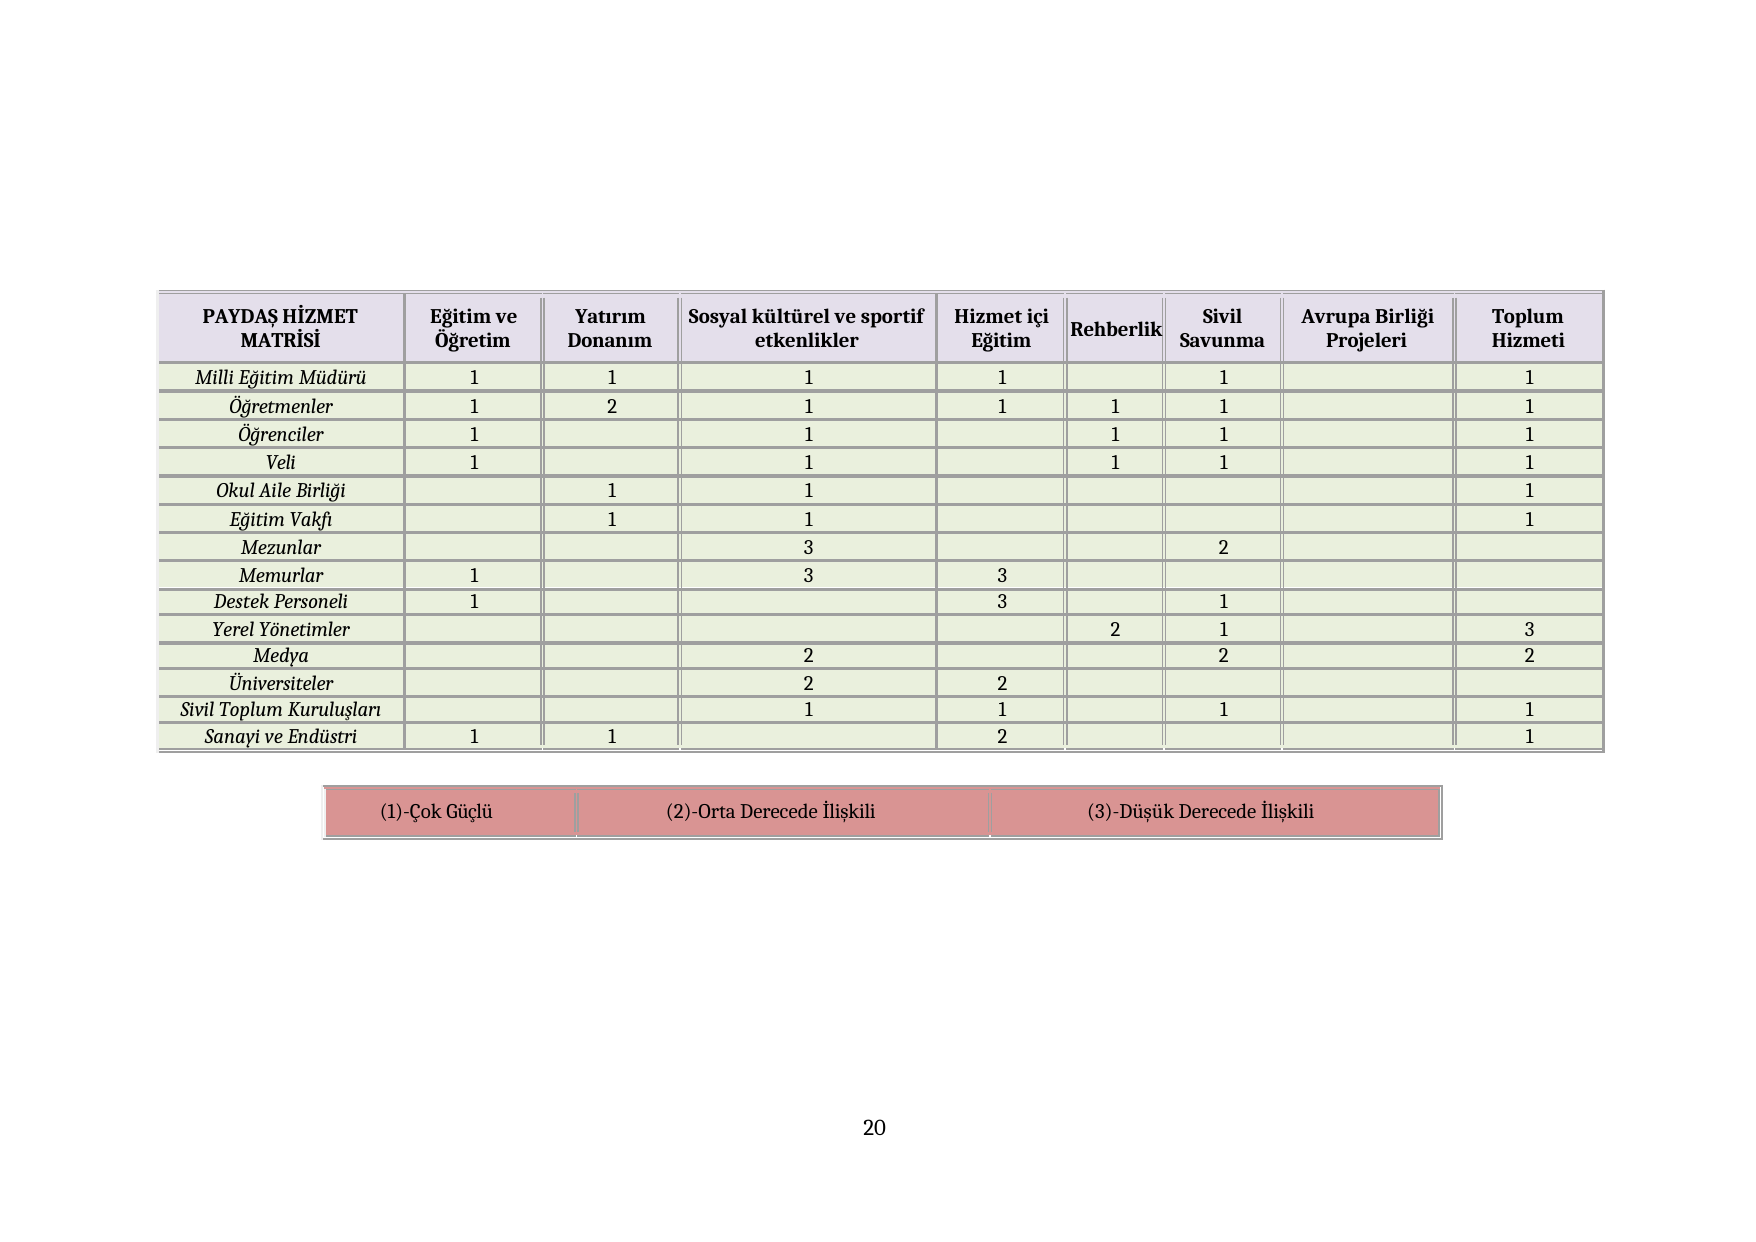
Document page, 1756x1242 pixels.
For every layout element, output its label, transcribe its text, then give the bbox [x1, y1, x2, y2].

table_cell 1 [1166, 421, 1280, 446]
table_cell [1166, 478, 1280, 503]
table_cell [545, 616, 677, 641]
table_cell [1457, 534, 1602, 559]
table_cell 3 [682, 534, 935, 559]
table_cell [1284, 562, 1452, 587]
table_cell [545, 698, 677, 721]
table_header Hizmet içi Eğitim [936, 291, 1065, 361]
table_cell [545, 645, 677, 667]
table_cell 3 [938, 591, 1063, 613]
table_cell 1 [1166, 449, 1280, 474]
table_cell 1 [1166, 616, 1280, 641]
table_cell 1 [682, 449, 935, 474]
table_cell [938, 478, 1063, 503]
table_header PAYDAŞ HİZMET MATRİSİ [159, 294, 403, 361]
table_cell [1068, 645, 1162, 667]
table_cell [406, 478, 540, 503]
table_cell [406, 616, 540, 641]
table_cell [545, 591, 677, 613]
table_cell Medya [159, 645, 403, 667]
table_cell 2 [682, 645, 935, 667]
table_cell 1 [406, 449, 540, 474]
table_cell Veli [159, 449, 403, 474]
table_cell [1284, 506, 1452, 531]
table_cell 1 [1457, 393, 1602, 418]
table_cell [1164, 724, 1282, 748]
table_cell 2 [938, 670, 1063, 695]
table_cell 1 [938, 393, 1063, 418]
table_cell [1284, 393, 1452, 418]
table_header Toplum Hizmeti [1454, 291, 1602, 361]
table_cell 1 [1166, 364, 1280, 389]
table_cell [938, 616, 1063, 641]
table_cell 2 [1166, 534, 1280, 559]
table_cell [1068, 670, 1162, 695]
table_cell [1068, 591, 1162, 613]
table_cell Milli Eğitim Müdürü [159, 364, 403, 389]
table_header (1)-Çok Güçlü [326, 790, 576, 835]
table_cell [1284, 645, 1452, 667]
table_cell [1282, 724, 1454, 748]
table_cell Üniversiteler [159, 670, 403, 695]
table_cell [682, 591, 935, 613]
table_cell [938, 421, 1063, 446]
table_header (3)-Düşük Derecede İlişkili [990, 790, 1438, 835]
table_cell Destek Personeli [159, 591, 403, 613]
table_cell 1 [406, 364, 540, 389]
table_cell 2 [682, 670, 935, 695]
table_cell [1068, 478, 1162, 503]
table_cell 1 [545, 478, 677, 503]
table_cell [1284, 670, 1452, 695]
table_cell [938, 449, 1063, 474]
table_cell 1 [682, 393, 935, 418]
table_cell 1 [682, 506, 935, 531]
table_cell [1284, 478, 1452, 503]
table_cell Öğrenciler [159, 421, 403, 446]
table_cell 1 [1457, 421, 1602, 446]
table_cell 1 [1068, 449, 1162, 474]
table_cell [1068, 698, 1162, 721]
table_cell [1065, 724, 1164, 748]
table_cell [682, 616, 935, 641]
table_cell [1284, 534, 1452, 559]
table_cell 2 [545, 393, 677, 418]
table_cell Yerel Yönetimler [159, 616, 403, 641]
table_cell 1 [1457, 364, 1602, 389]
table_cell Eğitim Vakfı [159, 506, 403, 531]
table_cell [545, 534, 677, 559]
table_cell 1 [1166, 393, 1280, 418]
table_cell 1 [406, 724, 542, 748]
table_cell 1 [938, 364, 1063, 389]
table_cell 3 [938, 562, 1063, 587]
table_cell 1 [406, 393, 540, 418]
table_cell 1 [1457, 506, 1602, 531]
table_cell 1 [1457, 449, 1602, 474]
table_cell 1 [1068, 421, 1162, 446]
table_header Rehberlik [1065, 291, 1164, 361]
table_cell [545, 421, 677, 446]
table_cell 1 [545, 506, 677, 531]
table_cell 1 [1068, 393, 1162, 418]
table_header (2)-Orta Derecede İlişkili [576, 787, 990, 835]
table_cell Sanayi ve Endüstri [159, 724, 403, 748]
table_header Yatırım Donanım [542, 291, 680, 361]
table_cell 1 [682, 421, 935, 446]
table_cell [406, 698, 540, 721]
table_cell [406, 645, 540, 667]
table_cell [1284, 364, 1452, 389]
table_cell 1 [406, 562, 540, 587]
table_cell 1 [682, 698, 935, 721]
table_cell [938, 506, 1063, 531]
table_cell 2 [1068, 616, 1162, 641]
table_cell Okul Aile Birliği [159, 478, 403, 503]
table_cell 1 [1457, 478, 1602, 503]
table_cell [1284, 698, 1452, 721]
table_cell 1 [1166, 591, 1280, 613]
table_cell [1284, 421, 1452, 446]
table_cell 1 [682, 478, 935, 503]
table_cell 2 [938, 724, 1065, 748]
table_cell 1 [545, 364, 677, 389]
table_cell 1 [406, 591, 540, 613]
table_cell 1 [938, 698, 1063, 721]
table_cell [545, 670, 677, 695]
table_header Avrupa Birliği Projeleri [1282, 294, 1454, 361]
table_cell Mezunlar [159, 534, 403, 559]
table_cell [938, 645, 1063, 667]
table_cell 3 [682, 562, 935, 587]
table_header Sivil Savunma [1164, 291, 1282, 361]
table_cell [545, 449, 677, 474]
table_cell 1 [682, 364, 935, 389]
table_header Eğitim ve Öğretim [406, 294, 542, 361]
table_cell 1 [1454, 724, 1602, 748]
table_cell [1166, 562, 1280, 587]
table_cell [1166, 670, 1280, 695]
table_cell 2 [1457, 645, 1602, 667]
table_cell [680, 724, 935, 748]
table_cell [406, 670, 540, 695]
table_cell [406, 506, 540, 531]
table_cell 2 [1166, 645, 1280, 667]
table_header Sosyal kültürel ve sportif etkenlikler [680, 294, 935, 361]
table_cell [938, 534, 1063, 559]
table_cell [1068, 506, 1162, 531]
table_cell [1457, 562, 1602, 587]
table_cell 1 [542, 724, 680, 748]
table_cell 1 [406, 421, 540, 446]
table_cell Öğretmenler [159, 393, 403, 418]
table_cell [1068, 562, 1162, 587]
table_cell [1457, 591, 1602, 613]
table_cell 1 [1457, 698, 1602, 721]
table_cell [406, 534, 540, 559]
table_cell Memurlar [159, 562, 403, 587]
table_cell [1068, 534, 1162, 559]
table_cell [1284, 616, 1452, 641]
table_cell 3 [1457, 616, 1602, 641]
table_cell 1 [1166, 698, 1280, 721]
table_cell [1457, 670, 1602, 695]
table_cell [1284, 591, 1452, 613]
table_cell [545, 562, 677, 587]
table_cell [1166, 506, 1280, 531]
table_cell [1068, 364, 1162, 389]
table_cell [1284, 449, 1452, 474]
table_cell Sivil Toplum Kuruluşları [159, 698, 403, 721]
